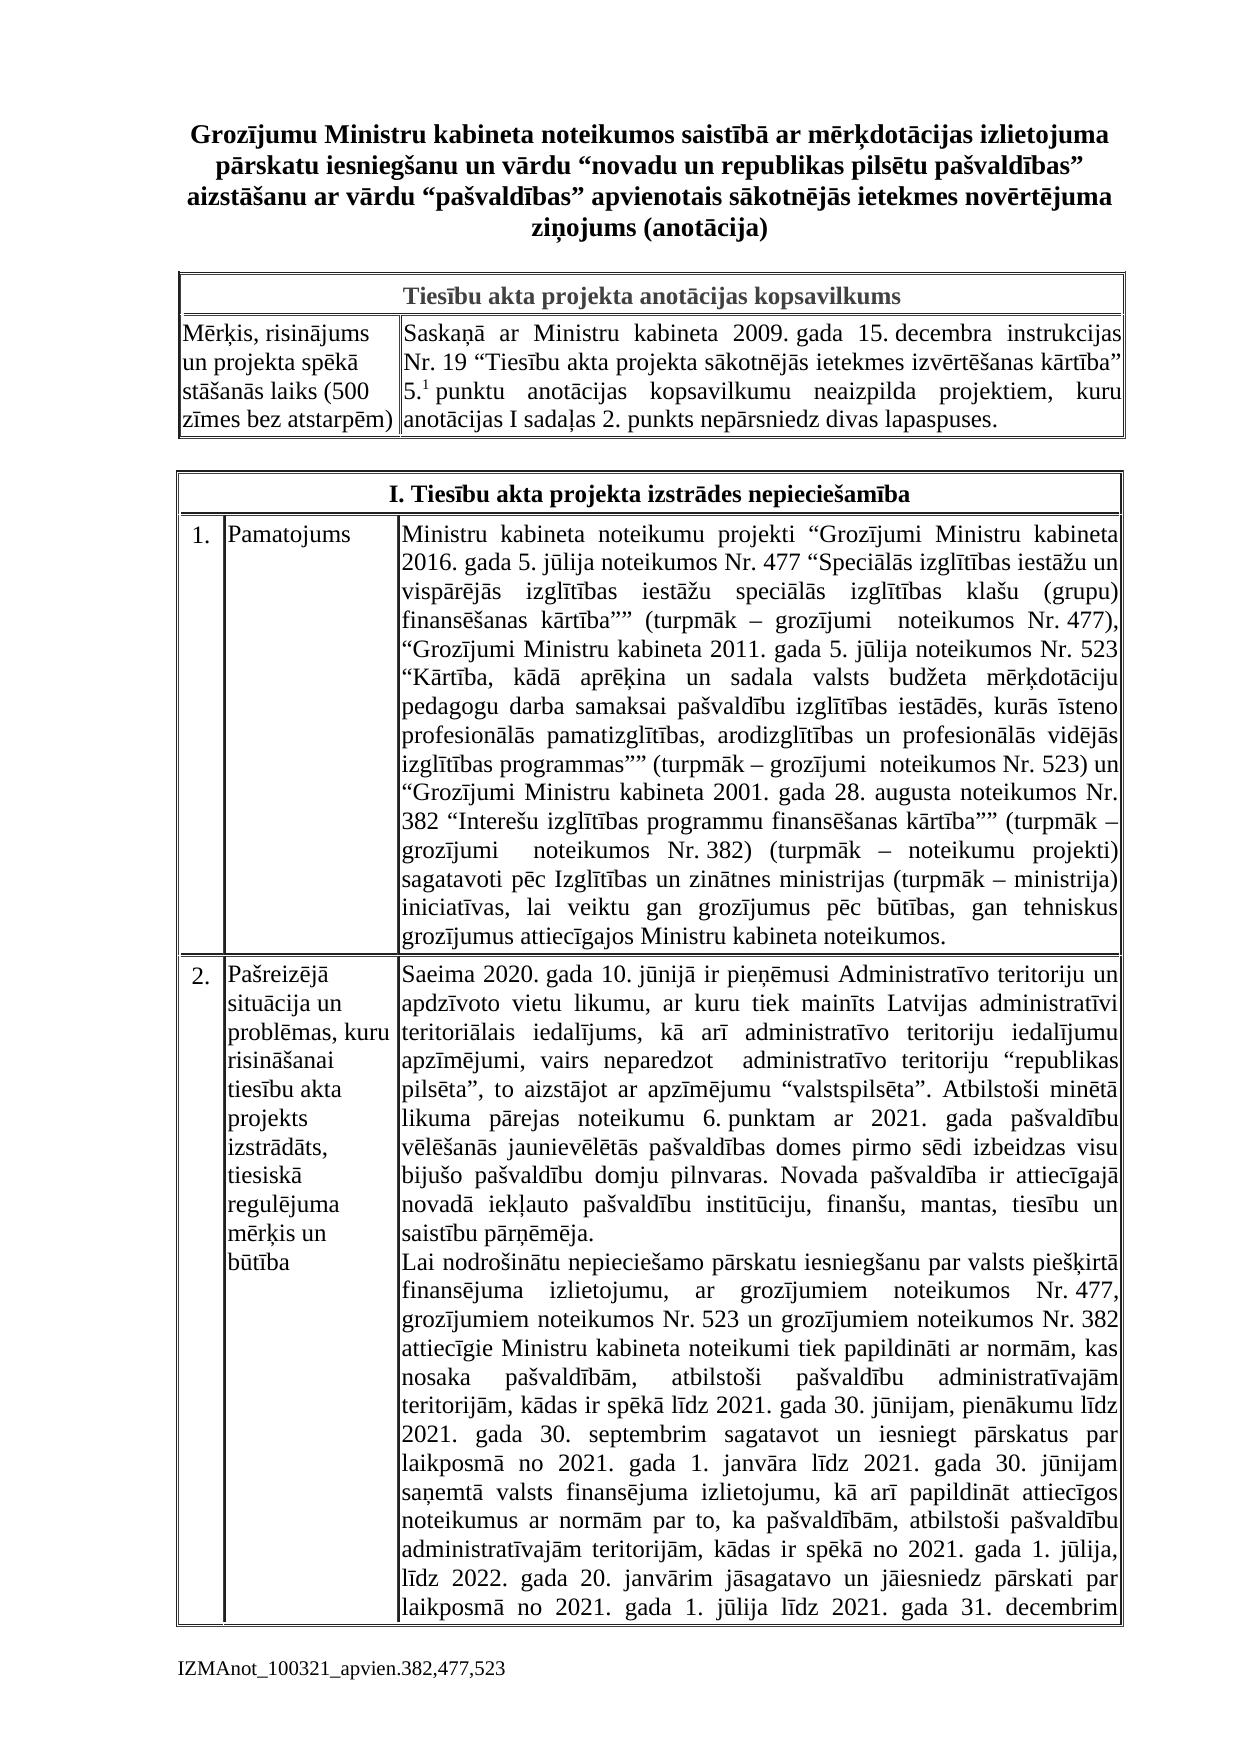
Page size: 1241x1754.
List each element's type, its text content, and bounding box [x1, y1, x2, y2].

table_cell Mērķis, risinājums un projekta spēkā stāšanās laiks (500 zīmes bez atstarpēm) [181, 313, 401, 436]
table_cell 1. [179, 512, 223, 953]
table_cell Pamatojums [226, 516, 397, 953]
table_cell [224, 957, 398, 1624]
text Grozījumu Ministru kabineta noteikumos saistībā ar mērķdotācijas izlietojuma pārskatu iesniegšanu un vārdu “novadu un republikas pilsētu pašvaldības” aizstāšanu ar vārdu “pašvaldības” apvienotais sākotnējās ietekmes novērtējuma ziņojums (anotācija) [177, 118, 1122, 243]
table_header Tiesību akta projekta anotācijas kopsavilkums [181, 275, 1123, 312]
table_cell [398, 953, 1121, 1624]
table_cell Saskaņā ar Ministru kabineta 2009. gada 15. decembra instrukcijas Nr. 19 “Tiesību akta projekta sākotnējās ietekmes izvērtēšanas kārtība” 5.1 punktu anotācijas kopsavilkumu neaizpilda projektiem, kuru anotācijas I sadaļas 2. punkts nepārsniedz divas lapaspuses. [401, 313, 1123, 436]
table_header I. Tiesību akta projekta izstrādes nepieciešamība [179, 474, 1120, 512]
table_cell 2. [179, 953, 224, 1624]
table_cell Ministru kabineta noteikumu projekti “Grozījumi Ministru kabineta 2016. gada 5. jūlija noteikumos Nr. 477 “Speciālās izglītības iestāžu un vispārējās izglītības iestāžu speciālās izglītības klašu (grupu) finansēšanas kārtība”” (turpmāk – grozījumi noteikumos Nr. 477), “Grozījumi Ministru kabineta 2011. gada 5. jūlija noteikumos Nr. 523 “Kārtība, kādā aprēķina un sadala valsts budžeta mērķdotāciju pedagogu darba samaksai pašvaldību izglītības iestādēs, kurās īsteno profesionālās pamatizglītības, arodizglītības un profesionālās vidējās izglītības programmas”” (turpmāk – grozījumi noteikumos Nr. 523) un “Grozījumi Ministru kabineta 2001. gada 28. augusta noteikumos Nr. 382 “Interešu izglītības programmu finansēšanas kārtība”” (turpmāk – grozījumi noteikumos Nr. 382) (turpmāk – noteikumu projekti) sagatavoti pēc Izglītības un zinātnes ministrijas (turpmāk – ministrija) iniciatīvas, lai veiktu gan grozījumus pēc būtības, gan tehniskus grozījumus attiecīgajos Ministru kabineta noteikumos. [400, 512, 1121, 953]
